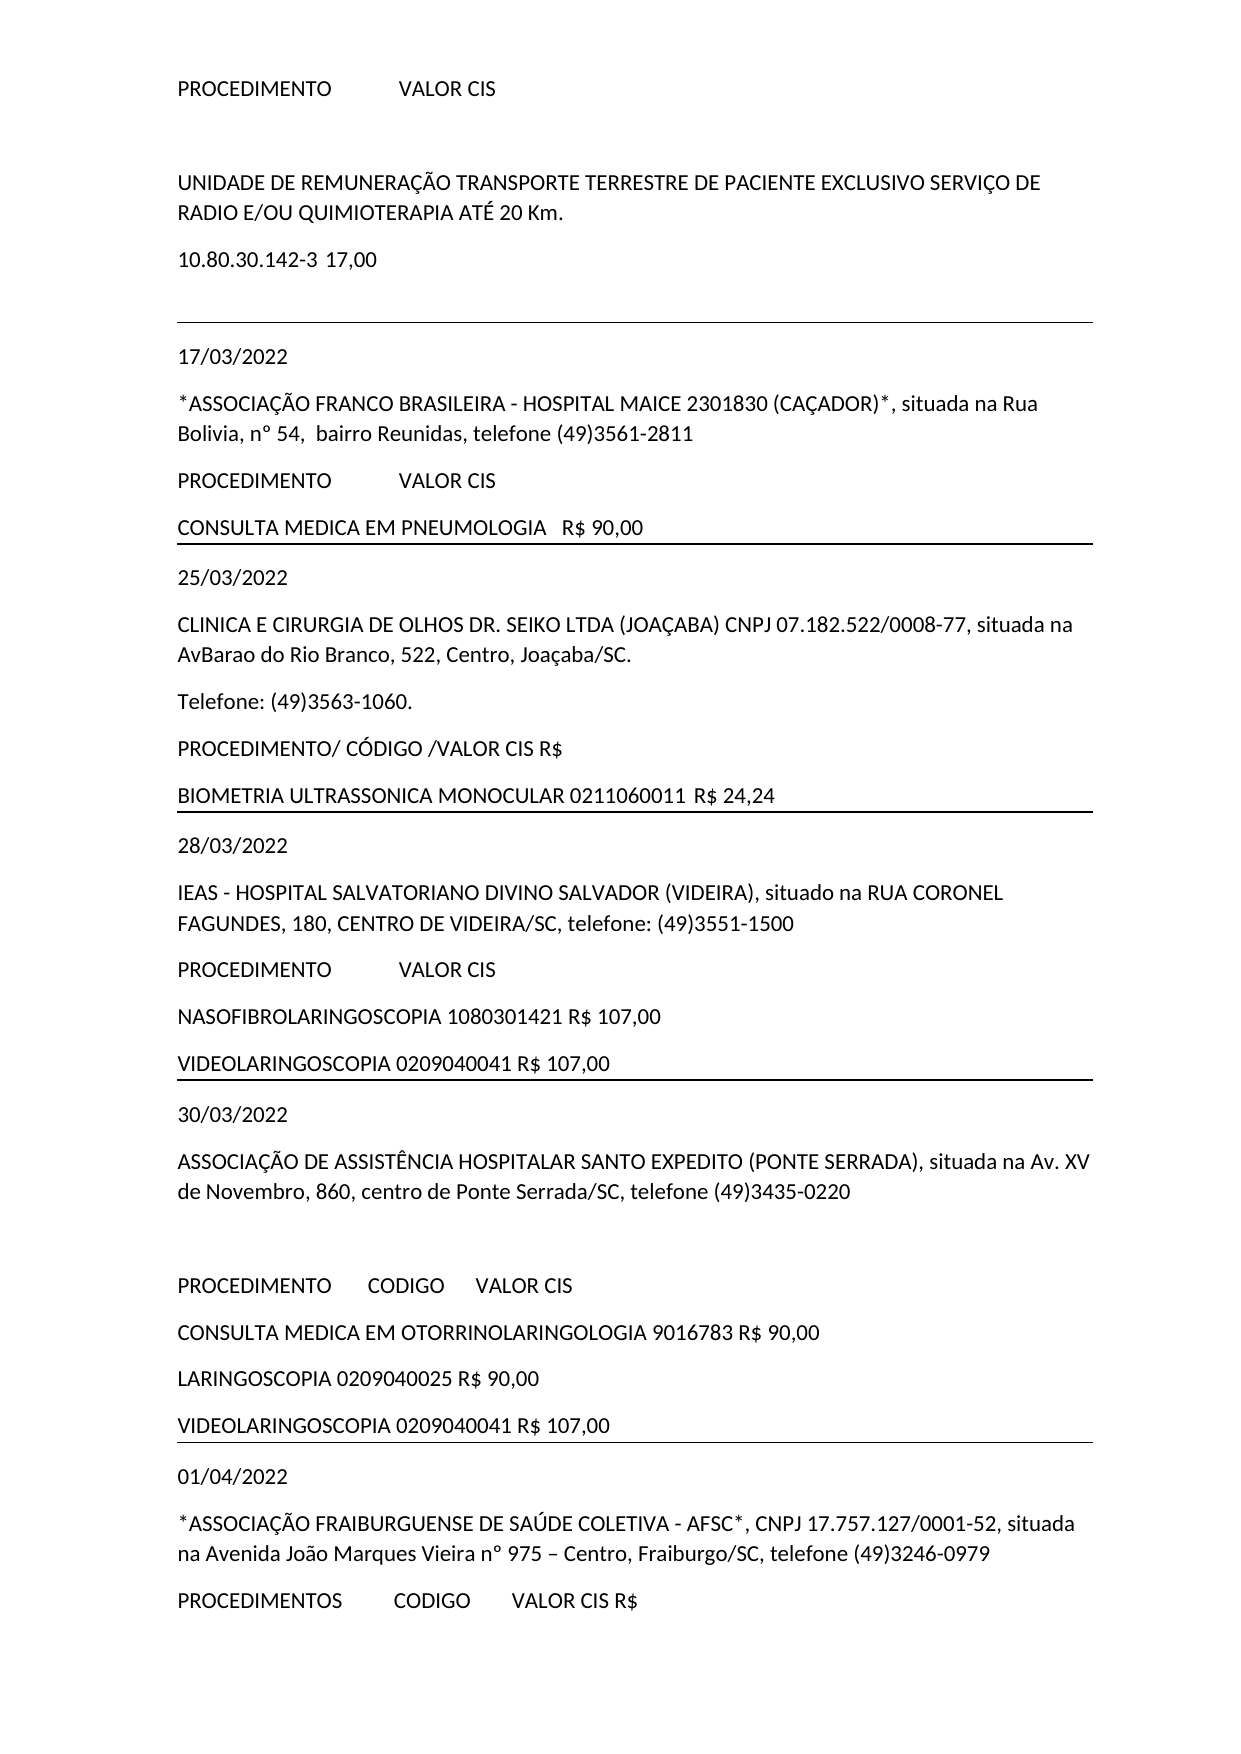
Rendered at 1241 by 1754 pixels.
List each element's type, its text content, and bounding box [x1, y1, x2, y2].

text *ASSOCIAÇÃO FRANCO BRASILEIRA - HOSPITAL MAICE 2301830 (CAÇADOR)*, situada na Rua Bolivia, nº 54, bairro Reunidas, telefone (49)3561-2811 [177, 389, 1093, 447]
text PROCEDIMENTO CODIGO VALOR CIS [177, 1271, 1093, 1299]
text CLINICA E CIRURGIA DE OLHOS DR. SEIKO LTDA (JOAÇABA) CNPJ 07.182.522/0008-77, situada na AvBarao do Rio Branco, 522, Centro, Joaçaba/SC. [177, 610, 1093, 668]
text BIOMETRIA ULTRASSONICA MONOCULAR 0211060011 R$ 24,24 [177, 781, 1093, 811]
text PROCEDIMENTO/ CÓDIGO /VALOR CIS R$ [177, 734, 1093, 762]
text PROCEDIMENTO VALOR CIS [177, 466, 1093, 494]
text 17/03/2022 [177, 342, 1093, 370]
text 10.80.30.142-3 17,00 [177, 245, 1093, 273]
text ASSOCIAÇÃO DE ASSISTÊNCIA HOSPITALAR SANTO EXPEDITO (PONTE SERRADA), situada na Av. XV de Novembro, 860, centro de Ponte Serrada/SC, telefone (49)3435-0220 [177, 1147, 1093, 1205]
text IEAS - HOSPITAL SALVATORIANO DIVINO SALVADOR (VIDEIRA), situado na RUA CORONEL FAGUNDES, 180, CENTRO DE VIDEIRA/SC, telefone: (49)3551-1500 [177, 878, 1093, 937]
text LARINGOSCOPIA 0209040025 R$ 90,00 [177, 1364, 1093, 1392]
text 28/03/2022 [177, 832, 1093, 860]
text PROCEDIMENTO VALOR CIS [177, 956, 1093, 984]
text UNIDADE DE REMUNERAÇÃO TRANSPORTE TERRESTRE DE PACIENTE EXCLUSIVO SERVIÇO DE RADIO E/OU QUIMIOTERAPIA ATÉ 20 Km. [177, 168, 1093, 226]
text Telefone: (49)3563-1060. [177, 687, 1093, 715]
text PROCEDIMENTOS CODIGO VALOR CIS R$ [177, 1586, 1093, 1614]
text 25/03/2022 [177, 563, 1093, 591]
text 01/04/2022 [177, 1462, 1093, 1490]
text 30/03/2022 [177, 1100, 1093, 1128]
text CONSULTA MEDICA EM OTORRINOLARINGOLOGIA 9016783 R$ 90,00 [177, 1318, 1093, 1346]
text CONSULTA MEDICA EM PNEUMOLOGIA R$ 90,00 [177, 513, 1093, 543]
text NASOFIBROLARINGOSCOPIA 1080301421 R$ 107,00 [177, 1002, 1093, 1031]
text PROCEDIMENTO VALOR CIS [177, 74, 1093, 102]
text *ASSOCIAÇÃO FRAIBURGUENSE DE SAÚDE COLETIVA - AFSC*, CNPJ 17.757.127/0001-52, situada na Avenida João Marques Vieira nº 975 – Centro, Fraiburgo/SC, telefone (49)3246-0979 [177, 1509, 1093, 1567]
text VIDEOLARINGOSCOPIA 0209040041 R$ 107,00 [177, 1049, 1093, 1079]
text VIDEOLARINGOSCOPIA 0209040041 R$ 107,00 [177, 1411, 1093, 1442]
